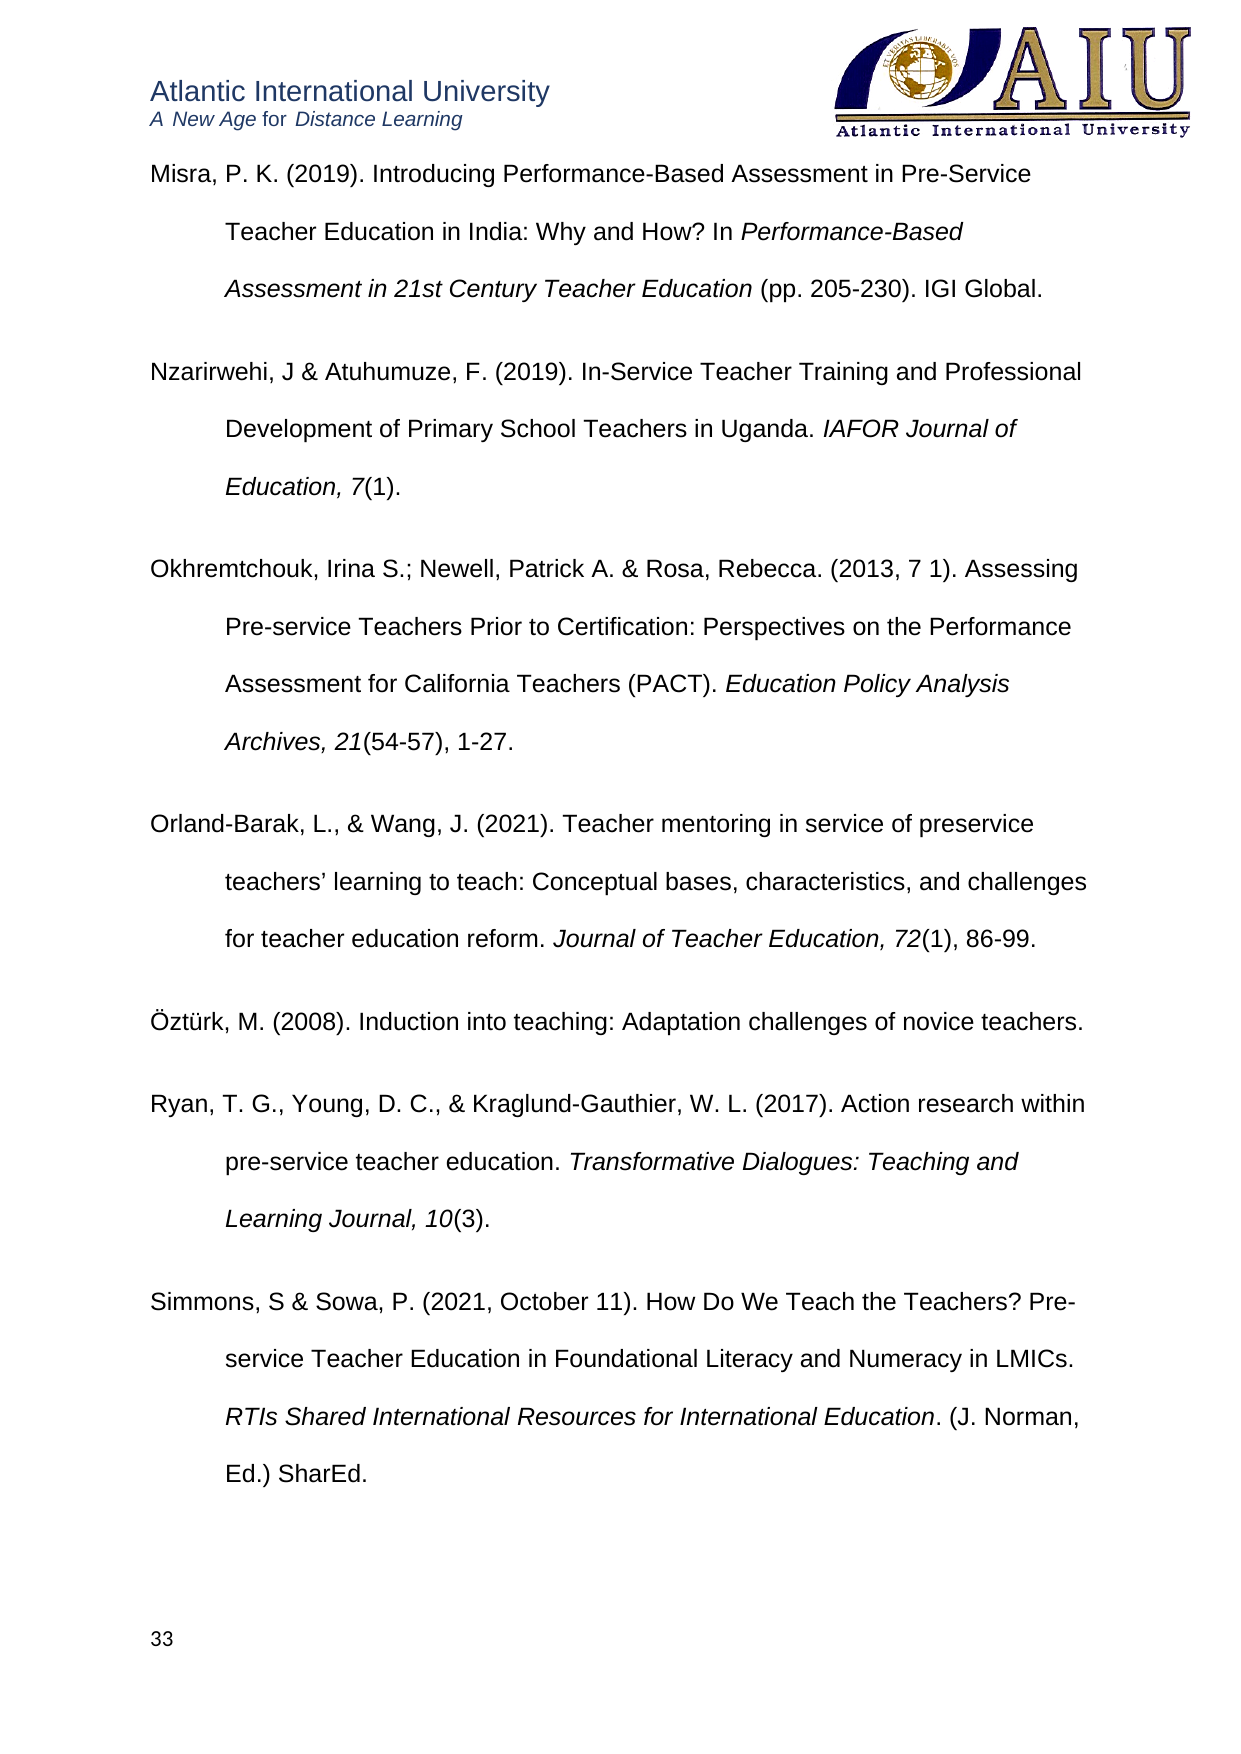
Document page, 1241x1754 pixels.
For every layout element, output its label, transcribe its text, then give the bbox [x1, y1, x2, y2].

picture [831, 24, 1194, 141]
text Misra, P. K. (2019). Introducing Performance-Based Assessment in Pre-Service Teacher Education in India: Why and How? In Performance-Based Assessment in 21st Century Teacher Education (pp. 205-230). IGI Global. [150, 159, 1090, 303]
text Orland-Barak, L., & Wang, J. (2021). Teacher mentoring in service of preservice teachers’ learning to teach: Conceptual bases, characteristics, and challenges for teacher education reform. Journal of Teacher Education, 72(1), 86-99. [150, 809, 1090, 953]
text Nzarirwehi, J & Atuhumuze, F. (2019). In-Service Teacher Training and Professional Development of Primary School Teachers in Uganda. IAFOR Journal of Education, 7(1). [150, 357, 1090, 501]
text Simmons, S & Sowa, P. (2021, October 11). How Do We Teach the Teachers? Pre-service Teacher Education in Foundational Literacy and Numeracy in LMICs. RTIs Shared International Resources for International Education. (J. Norman, Ed.) SharEd. [150, 1287, 1090, 1488]
text Okhremtchouk, Irina S.; Newell, Patrick A. & Rosa, Rebecca. (2013, 7 1). Assessing Pre-service Teachers Prior to Certification: Perspectives on the Performance Assessment for California Teachers (PACT). Education Policy Analysis Archives, 21(54-57), 1-27. [150, 554, 1090, 756]
text Ryan, T. G., Young, D. C., & Kraglund-Gauthier, W. L. (2017). Action research within pre-service teacher education. Transformative Dialogues: Teaching and Learning Journal, 10(3). [150, 1089, 1090, 1233]
text Öztürk, M. (2008). Induction into teaching: Adaptation challenges of novice teachers. [150, 1007, 1090, 1036]
